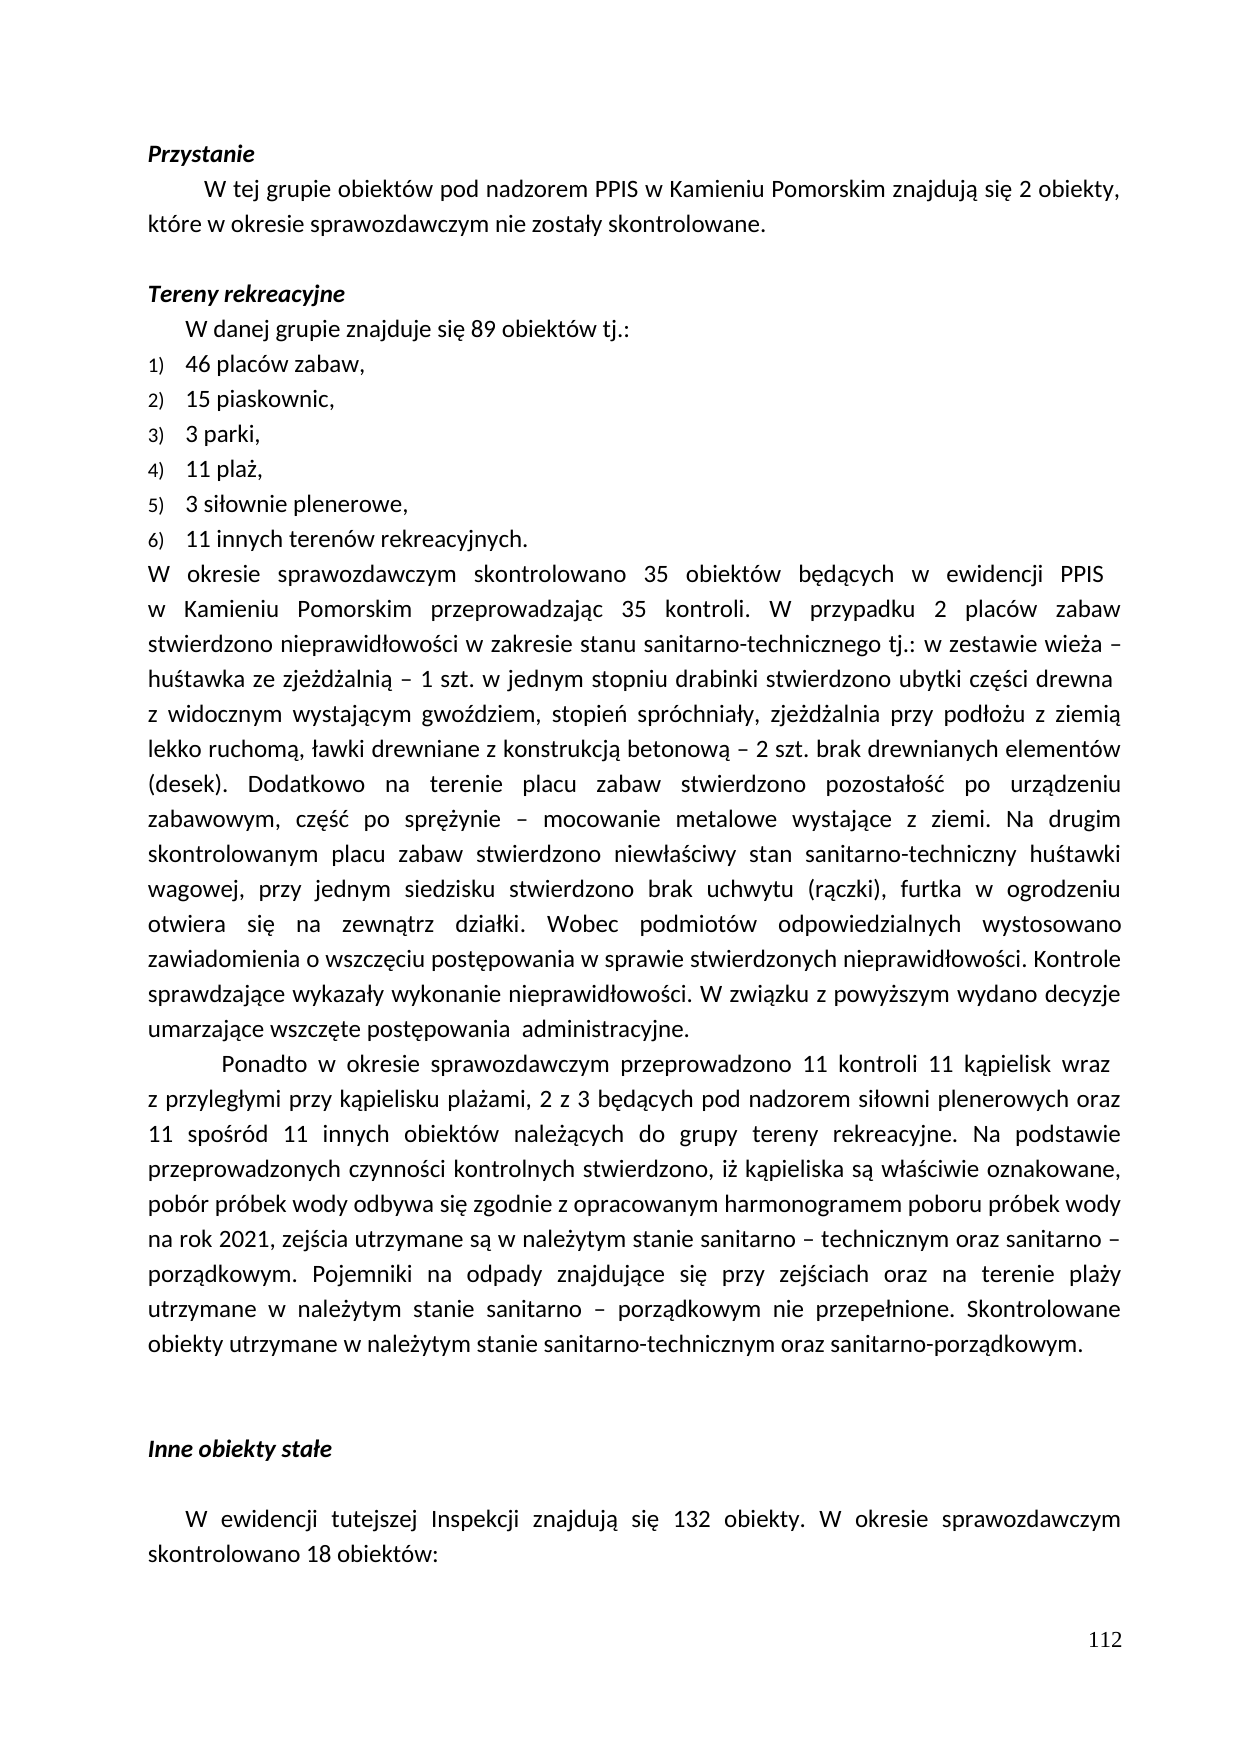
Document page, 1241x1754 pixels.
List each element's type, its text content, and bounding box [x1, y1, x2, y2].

list 11 innych terenów rekreacyjnych. [148, 523, 1122, 554]
list 15 piaskownic, [148, 383, 1122, 414]
text W ewidencji tutejszej Inspekcji znajdują się 132 obiekty. W okresie sprawozdawczym skontrolowano 18 obiektów: [148, 1503, 1122, 1569]
text W tej grupie obiektów pod nadzorem PPIS w Kamieniu Pomorskim znajdują się 2 obiekty, które w okresie sprawozdawczym nie zostały skontrolowane. [148, 173, 1122, 239]
list 46 placów zabaw, [148, 348, 1122, 379]
list 3 parki, [148, 418, 1122, 449]
text Inne obiekty stałe [148, 1433, 1122, 1464]
text W danej grupie znajduje się 89 obiektów tj.: [148, 313, 1122, 344]
text W okresie sprawozdawczym skontrolowano 35 obiektów będących w ewidencji PPIS w Kamieniu Pomorskim przeprowadzając 35 kontroli. W przypadku 2 placów zabaw stwierdzono nieprawidłowości w zakresie stanu sanitarno-technicznego tj.: w zestawie wieża – huśtawka ze zjeżdżalnią – 1 szt. w jednym stopniu drabinki stwierdzono ubytki części drewna z widocznym wystającym gwoździem, stopień spróchniały, zjeżdżalnia przy podłożu z ziemią lekko ruchomą, ławki drewniane z konstrukcją betonową – 2 szt. brak drewnianych elementów (desek). Dodatkowo na terenie placu zabaw stwierdzono pozostałość po urządzeniu zabawowym, część po sprężynie – mocowanie metalowe wystające z ziemi. Na drugim skontrolowanym placu zabaw stwierdzono niewłaściwy stan sanitarno-techniczny huśtawki wagowej, przy jednym siedzisku stwierdzono brak uchwytu (rączki), furtka w ogrodzeniu otwiera się na zewnątrz działki. Wobec podmiotów odpowiedzialnych wystosowano zawiadomienia o wszczęciu postępowania w sprawie stwierdzonych nieprawidłowości. Kontrole sprawdzające wykazały wykonanie nieprawidłowości. W związku z powyższym wydano decyzje umarzające wszczęte postępowania administracyjne. [148, 558, 1122, 1044]
list 11 plaż, [148, 453, 1122, 484]
text Przystanie [148, 138, 1122, 169]
text Ponadto w okresie sprawozdawczym przeprowadzono 11 kontroli 11 kąpielisk wraz z przyległymi przy kąpielisku plażami, 2 z 3 będących pod nadzorem siłowni plenerowych oraz 11 spośród 11 innych obiektów należących do grupy tereny rekreacyjne. Na podstawie przeprowadzonych czynności kontrolnych stwierdzono, iż kąpieliska są właściwie oznakowane, pobór próbek wody odbywa się zgodnie z opracowanym harmonogramem poboru próbek wody na rok 2021, zejścia utrzymane są w należytym stanie sanitarno – technicznym oraz sanitarno – porządkowym. Pojemniki na odpady znajdujące się przy zejściach oraz na terenie plaży utrzymane w należytym stanie sanitarno – porządkowym nie przepełnione. Skontrolowane obiekty utrzymane w należytym stanie sanitarno-technicznym oraz sanitarno-porządkowym. [148, 1048, 1122, 1359]
text Tereny rekreacyjne [148, 278, 1122, 309]
list 3 siłownie plenerowe, [148, 488, 1122, 519]
